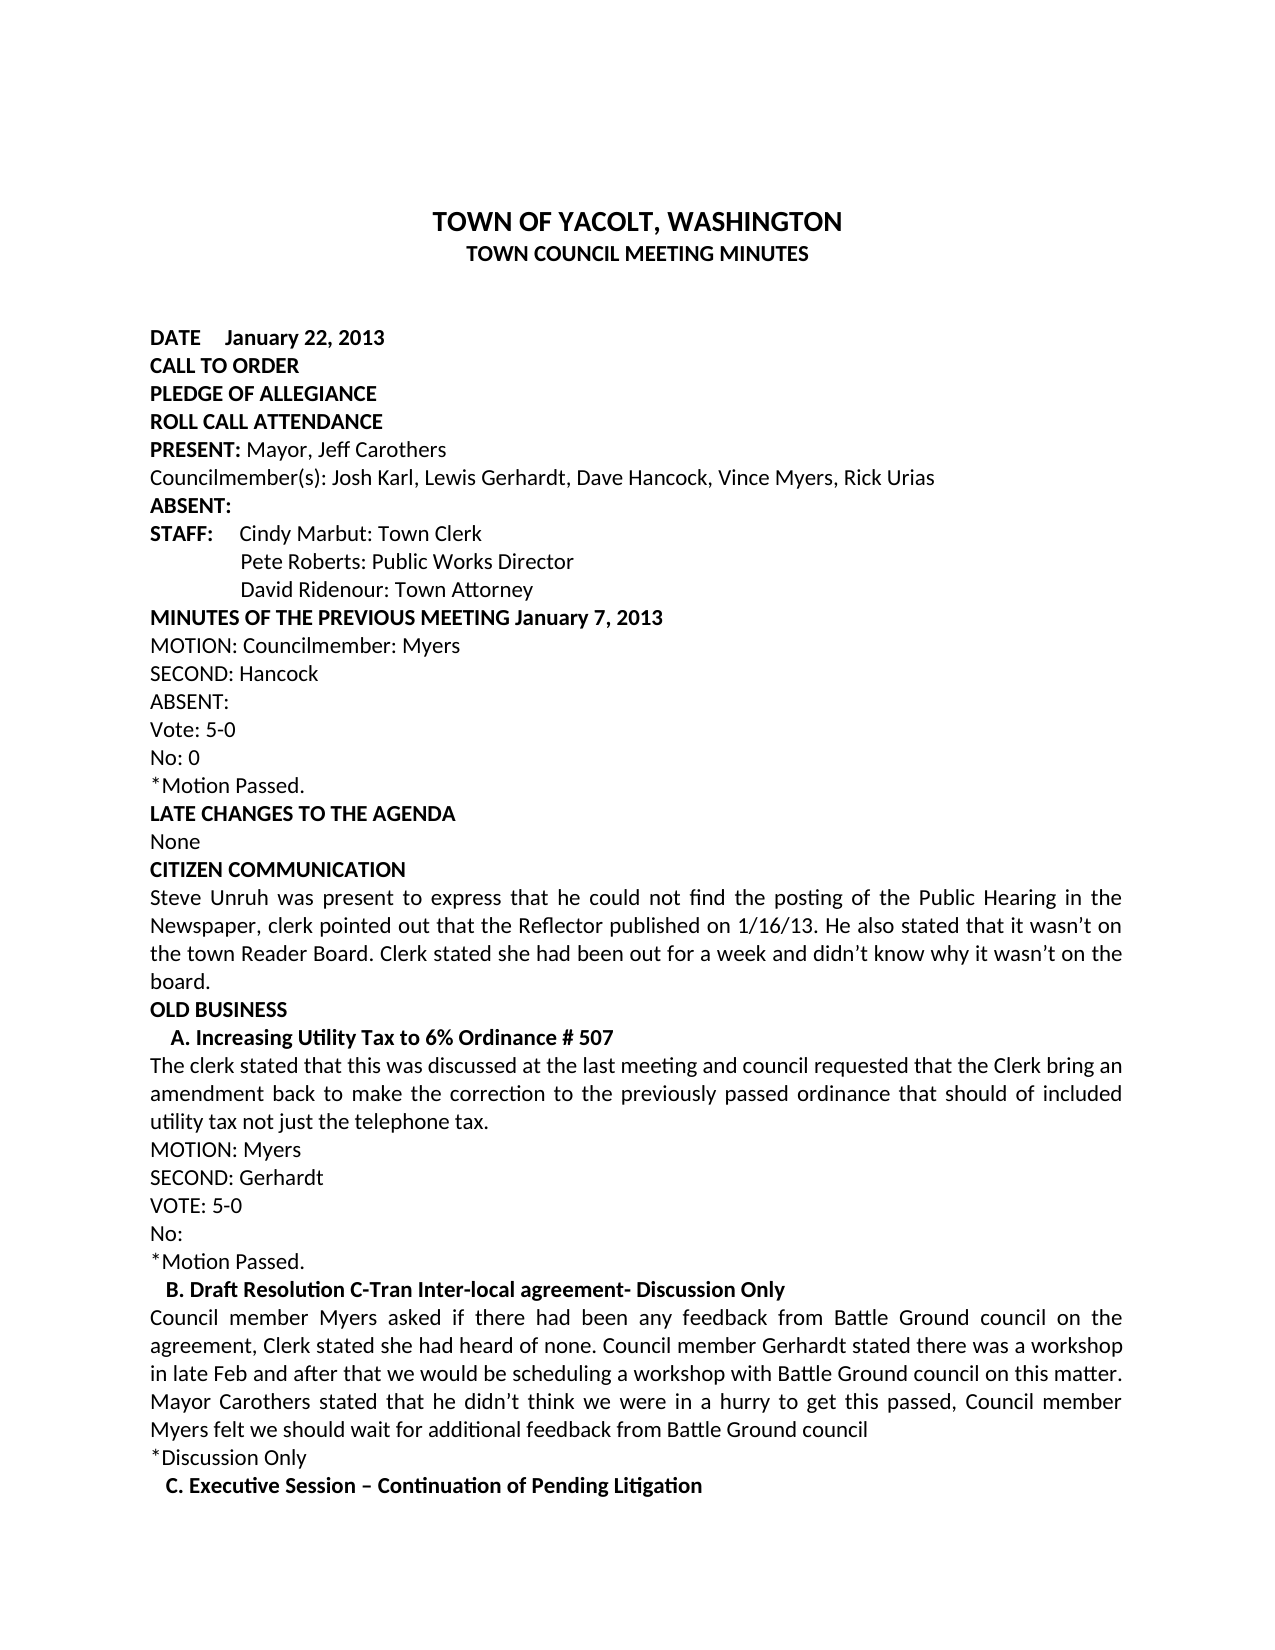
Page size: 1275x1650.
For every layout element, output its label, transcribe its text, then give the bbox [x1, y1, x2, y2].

text MOTION: Myers [150, 1135, 1125, 1163]
text No: [150, 1219, 1125, 1247]
text VOTE: 5-0 [150, 1191, 1125, 1219]
text *Motion Passed. [150, 771, 1125, 799]
text None [150, 827, 1125, 855]
text MINUTES OF THE PREVIOUS MEETING January 7, 2013 [150, 603, 1125, 631]
text No: 0 [150, 743, 1125, 771]
text The clerk stated that this was discussed at the last meeting and council requested that the Clerk bring an amendment back to make the correction to the previously passed ordinance that should of included utility tax not just the telephone tax. [150, 1051, 1125, 1135]
text Vote: 5-0 [150, 715, 1125, 743]
text *Discussion Only [150, 1443, 1125, 1472]
text TOWN COUNCIL MEETING MINUTES [150, 239, 1125, 267]
text CALL TO ORDER [150, 351, 1125, 379]
text David Ridenour: Town Attorney [150, 575, 1125, 603]
text CITIZEN COMMUNICATION [150, 855, 1125, 883]
text ABSENT: [150, 687, 1125, 715]
text C. Executive Session – Continuation of Pending Litigation [150, 1472, 1125, 1499]
text A. Increasing Utility Tax to 6% Ordinance # 507 [150, 1023, 1125, 1051]
text Pete Roberts: Public Works Director [150, 547, 1125, 575]
text ROLL CALL ATTENDANCE [150, 407, 1125, 435]
text Steve Unruh was present to express that he could not find the posting of the Public Hearing in the Newspaper, clerk pointed out that the Reflector published on 1/16/13. He also stated that it wasn’t on the town Reader Board. Clerk stated she had been out for a week and didn’t know why it wasn’t on the board. [150, 883, 1125, 995]
text Council member Myers asked if there had been any feedback from Battle Ground council on the agreement, Clerk stated she had heard of none. Council member Gerhardt stated there was a workshop in late Feb and after that we would be scheduling a workshop with Battle Ground council on this matter. Mayor Carothers stated that he didn’t think we were in a hurry to get this passed, Council member Myers felt we should wait for additional feedback from Battle Ground council [150, 1303, 1125, 1443]
text MOTION: Councilmember: Myers [150, 631, 1125, 659]
text OLD BUSINESS [150, 995, 1125, 1023]
text *Motion Passed. [150, 1247, 1125, 1275]
text B. Draft Resolution C-Tran Inter-local agreement- Discussion Only [150, 1275, 1125, 1303]
text DATE January 22, 2013 [150, 323, 1125, 351]
text SECOND: Hancock [150, 659, 1125, 687]
text SECOND: Gerhardt [150, 1163, 1125, 1191]
text Councilmember(s): Josh Karl, Lewis Gerhardt, Dave Hancock, Vince Myers, Rick Urias [150, 463, 1125, 491]
text STAFF: Cindy Marbut: Town Clerk [150, 519, 1125, 547]
text LATE CHANGES TO THE AGENDA [150, 799, 1125, 827]
text PRESENT: Mayor, Jeff Carothers [150, 435, 1125, 463]
text PLEDGE OF ALLEGIANCE [150, 379, 1125, 407]
text ABSENT: [150, 491, 1125, 519]
